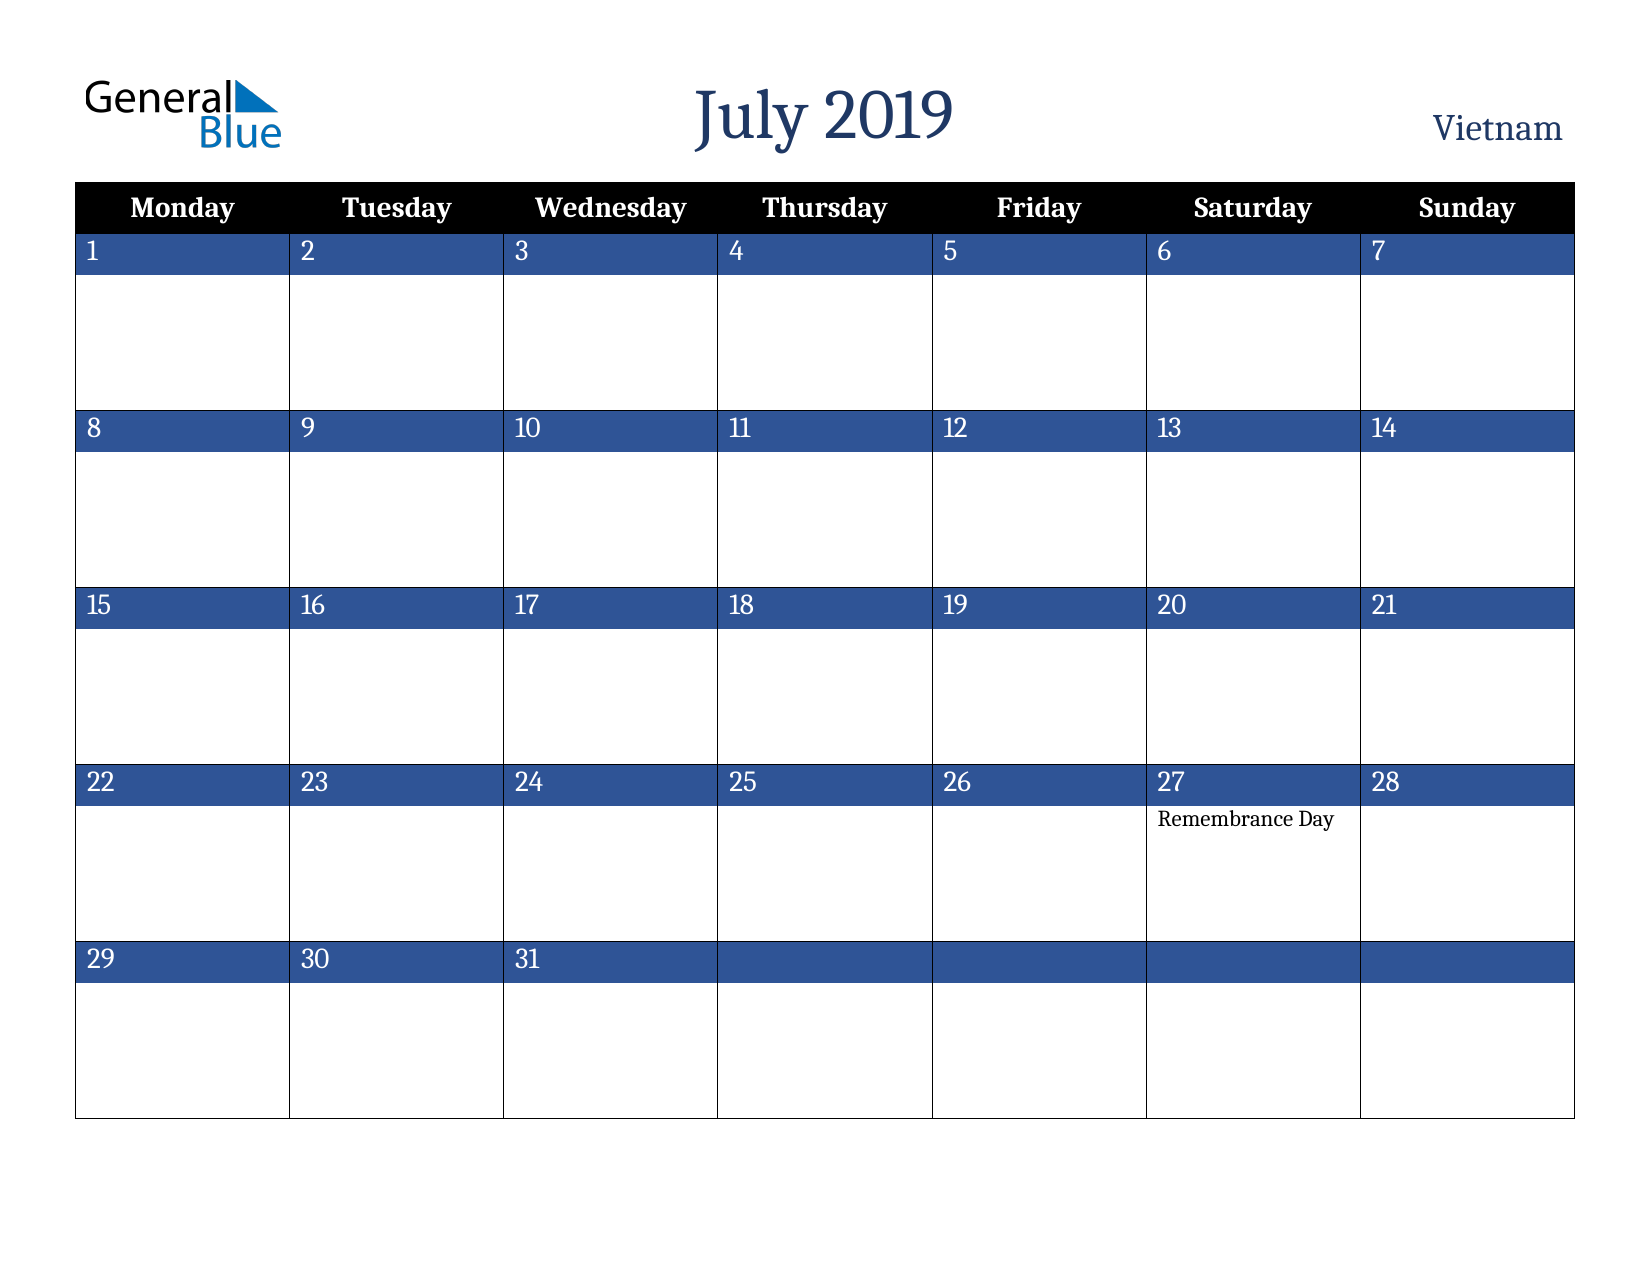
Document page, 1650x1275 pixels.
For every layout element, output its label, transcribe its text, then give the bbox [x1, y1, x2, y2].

table_cell [1361, 629, 1574, 764]
table_cell [290, 629, 503, 764]
table_cell [933, 942, 1146, 983]
table_cell [718, 942, 932, 983]
table_cell 14 [1361, 411, 1574, 452]
table_cell 26 [933, 765, 1146, 806]
table_cell 25 [718, 765, 932, 806]
table_cell [504, 983, 717, 1118]
table_cell 30 [290, 942, 503, 983]
table_cell [933, 629, 1146, 764]
table_cell Tuesday [290, 183, 503, 233]
table_cell [1361, 275, 1574, 410]
table_cell [718, 275, 932, 410]
table_cell [290, 983, 503, 1118]
table_cell 7 [1361, 234, 1574, 275]
table_cell [1361, 942, 1574, 983]
table_cell [933, 983, 1146, 1118]
table_cell 17 [504, 588, 717, 629]
table_cell 22 [76, 765, 289, 806]
table_cell [1361, 452, 1574, 587]
table_cell 9 [290, 411, 503, 452]
table_cell [504, 629, 717, 764]
table_cell [1147, 629, 1360, 764]
table_cell [290, 452, 503, 587]
table_cell 6 [1147, 234, 1360, 275]
table_cell 3 [504, 234, 717, 275]
table_cell [718, 452, 932, 587]
table_cell [933, 452, 1146, 587]
table_cell 28 [1361, 765, 1574, 806]
table_cell [504, 806, 717, 941]
table_cell [1147, 983, 1360, 1118]
table_cell Saturday [1147, 183, 1360, 233]
table_cell 5 [933, 234, 1146, 275]
table_cell [1361, 983, 1574, 1118]
table_cell 16 [290, 588, 503, 629]
picture [86, 80, 281, 148]
table_cell [933, 275, 1146, 410]
table_cell [718, 806, 932, 941]
table_cell Friday [933, 183, 1146, 233]
table_cell 10 [504, 411, 717, 452]
table_cell [718, 629, 932, 764]
table_cell 13 [1147, 411, 1360, 452]
table_cell 15 [76, 588, 289, 629]
table_cell 27 [1147, 765, 1360, 806]
table_cell Wednesday [504, 183, 717, 233]
table_cell 31 [504, 942, 717, 983]
table_cell 1 [76, 234, 289, 275]
table_cell [76, 983, 289, 1118]
table_cell [76, 806, 289, 941]
table_cell Remembrance Day [1147, 806, 1360, 941]
table_cell Thursday [718, 183, 932, 233]
table_cell [1147, 942, 1360, 983]
table_cell 23 [290, 765, 503, 806]
table_cell 8 [76, 411, 289, 452]
table_cell 29 [76, 942, 289, 983]
table_cell [504, 275, 717, 410]
table_cell 2 [290, 234, 503, 275]
table_cell 4 [718, 234, 932, 275]
table_header [76, 75, 503, 182]
table_cell [1147, 275, 1360, 410]
table_cell 12 [933, 411, 1146, 452]
table_cell [504, 452, 717, 587]
table_cell Sunday [1361, 183, 1574, 233]
table_cell Monday [76, 183, 289, 233]
table_header Vietnam [1146, 75, 1574, 182]
table_header July 2019 [504, 75, 1146, 182]
table_cell [76, 452, 289, 587]
table_cell [718, 983, 932, 1118]
table_cell [290, 806, 503, 941]
table_cell 19 [933, 588, 1146, 629]
table_cell [1361, 806, 1574, 941]
table_cell [933, 806, 1146, 941]
table_cell [76, 275, 289, 410]
table_cell [76, 629, 289, 764]
table_cell [1147, 452, 1360, 587]
table_cell [290, 275, 503, 410]
table_cell 20 [1147, 588, 1360, 629]
table_cell 21 [1361, 588, 1574, 629]
table_cell 24 [504, 765, 717, 806]
table_cell 18 [718, 588, 932, 629]
table_cell 11 [718, 411, 932, 452]
